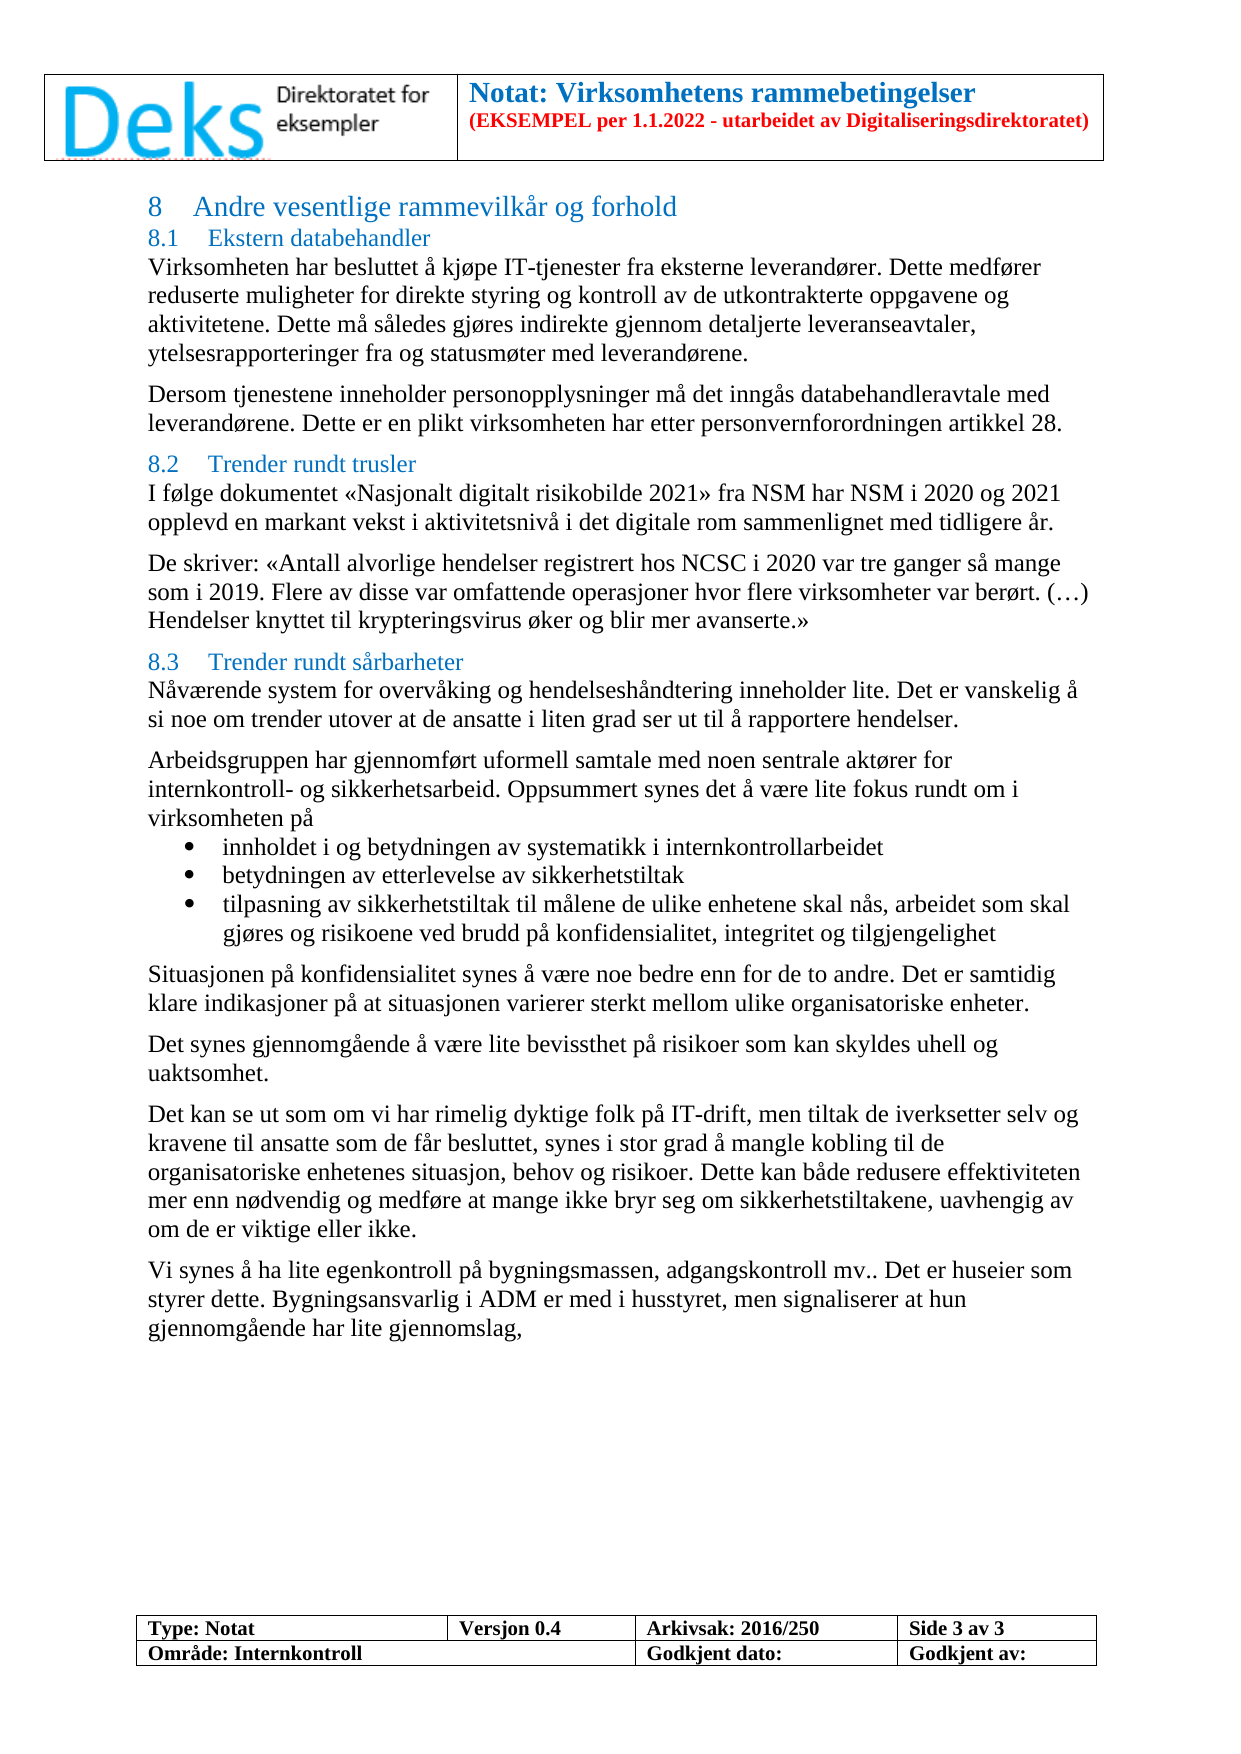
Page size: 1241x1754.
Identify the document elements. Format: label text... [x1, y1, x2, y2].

list betydningen av etterlevelse av sikkerhetstiltak [185, 861, 1092, 889]
subtitle Ekstern databehandler [148, 223, 1092, 252]
text Nåværende system for overvåking og hendelseshåndtering inneholder lite. Det er vanskelig å si noe om trender utover at de ansatte i liten grad ser ut til å rapportere hendelser. [148, 676, 1092, 733]
text I følge dokumentet «Nasjonalt digitalt risikobilde 2021» fra NSM har NSM i 2020 og 2021 opplevd en markant vekst i aktivitetsnivå i det digitale rom sammenlignet med tidligere år. [148, 478, 1092, 536]
subtitle Andre vesentlige rammevilkår og forhold [148, 189, 1092, 223]
text Virksomheten har besluttet å kjøpe IT-tjenester fra eksterne leverandører. Dette medfører reduserte muligheter for direkte styring og kontroll av de utkontrakterte oppgavene og aktivitetene. Dette må således gjøres indirekte gjennom detaljerte leveranseavtaler, ytelsesrapporteringer fra og statusmøter med leverandørene. [148, 252, 1092, 367]
subtitle Trender rundt sårbarheter [148, 647, 1092, 676]
list innholdet i og betydningen av systematikk i internkontrollarbeidet [185, 832, 1092, 861]
picture [55, 75, 442, 160]
text Vi synes å ha lite egenkontroll på bygningsmassen, adgangskontroll mv.. Det er huseier som styrer dette. Bygningsansvarlig i ADM er med i husstyret, men signaliserer at hun gjennomgående har lite gjennomslag, [148, 1256, 1092, 1342]
text Det kan se ut som om vi har rimelig dyktige folk på IT-drift, men tiltak de iverksetter selv og kravene til ansatte som de får besluttet, synes i stor grad å mangle kobling til de organisatoriske enhetenes situasjon, behov og risikoer. Dette kan både redusere effektiviteten mer enn nødvendig og medføre at mange ikke bryr seg om sikkerhetstiltakene, uavhengig av om de er viktige eller ikke. [148, 1099, 1092, 1243]
subtitle Trender rundt trusler [148, 449, 1092, 478]
text De skriver: «Antall alvorlige hendelser registrert hos NCSC i 2020 var tre ganger så mange som i 2019. Flere av disse var omfattende operasjoner hvor flere virksomheter var berørt. (…) Hendelser knyttet til krypteringsvirus øker og blir mer avanserte.» [148, 548, 1092, 634]
text Dersom tjenestene inneholder personopplysninger må det inngås databehandleravtale med leverandørene. Dette er en plikt virksomheten har etter personvernforordningen artikkel 28. [148, 379, 1092, 437]
text Situasjonen på konfidensialitet synes å være noe bedre enn for de to andre. Det er samtidig klare indikasjoner på at situasjonen varierer sterkt mellom ulike organisatoriske enheter. [148, 959, 1092, 1017]
text Arbeidsgruppen har gjennomført uformell samtale med noen sentrale aktører for internkontroll- og sikkerhetsarbeid. Oppsummert synes det å være lite fokus rundt om i virksomheten på [148, 746, 1092, 832]
text Det synes gjennomgående å være lite bevissthet på risikoer som kan skyldes uhell og uaktsomhet. [148, 1029, 1092, 1087]
list tilpasning av sikkerhetstiltak til målene de ulike enhetene skal nås, arbeidet som skal gjøres og risikoene ved brudd på konfidensialitet, integritet og tilgjengelighet [185, 889, 1092, 947]
